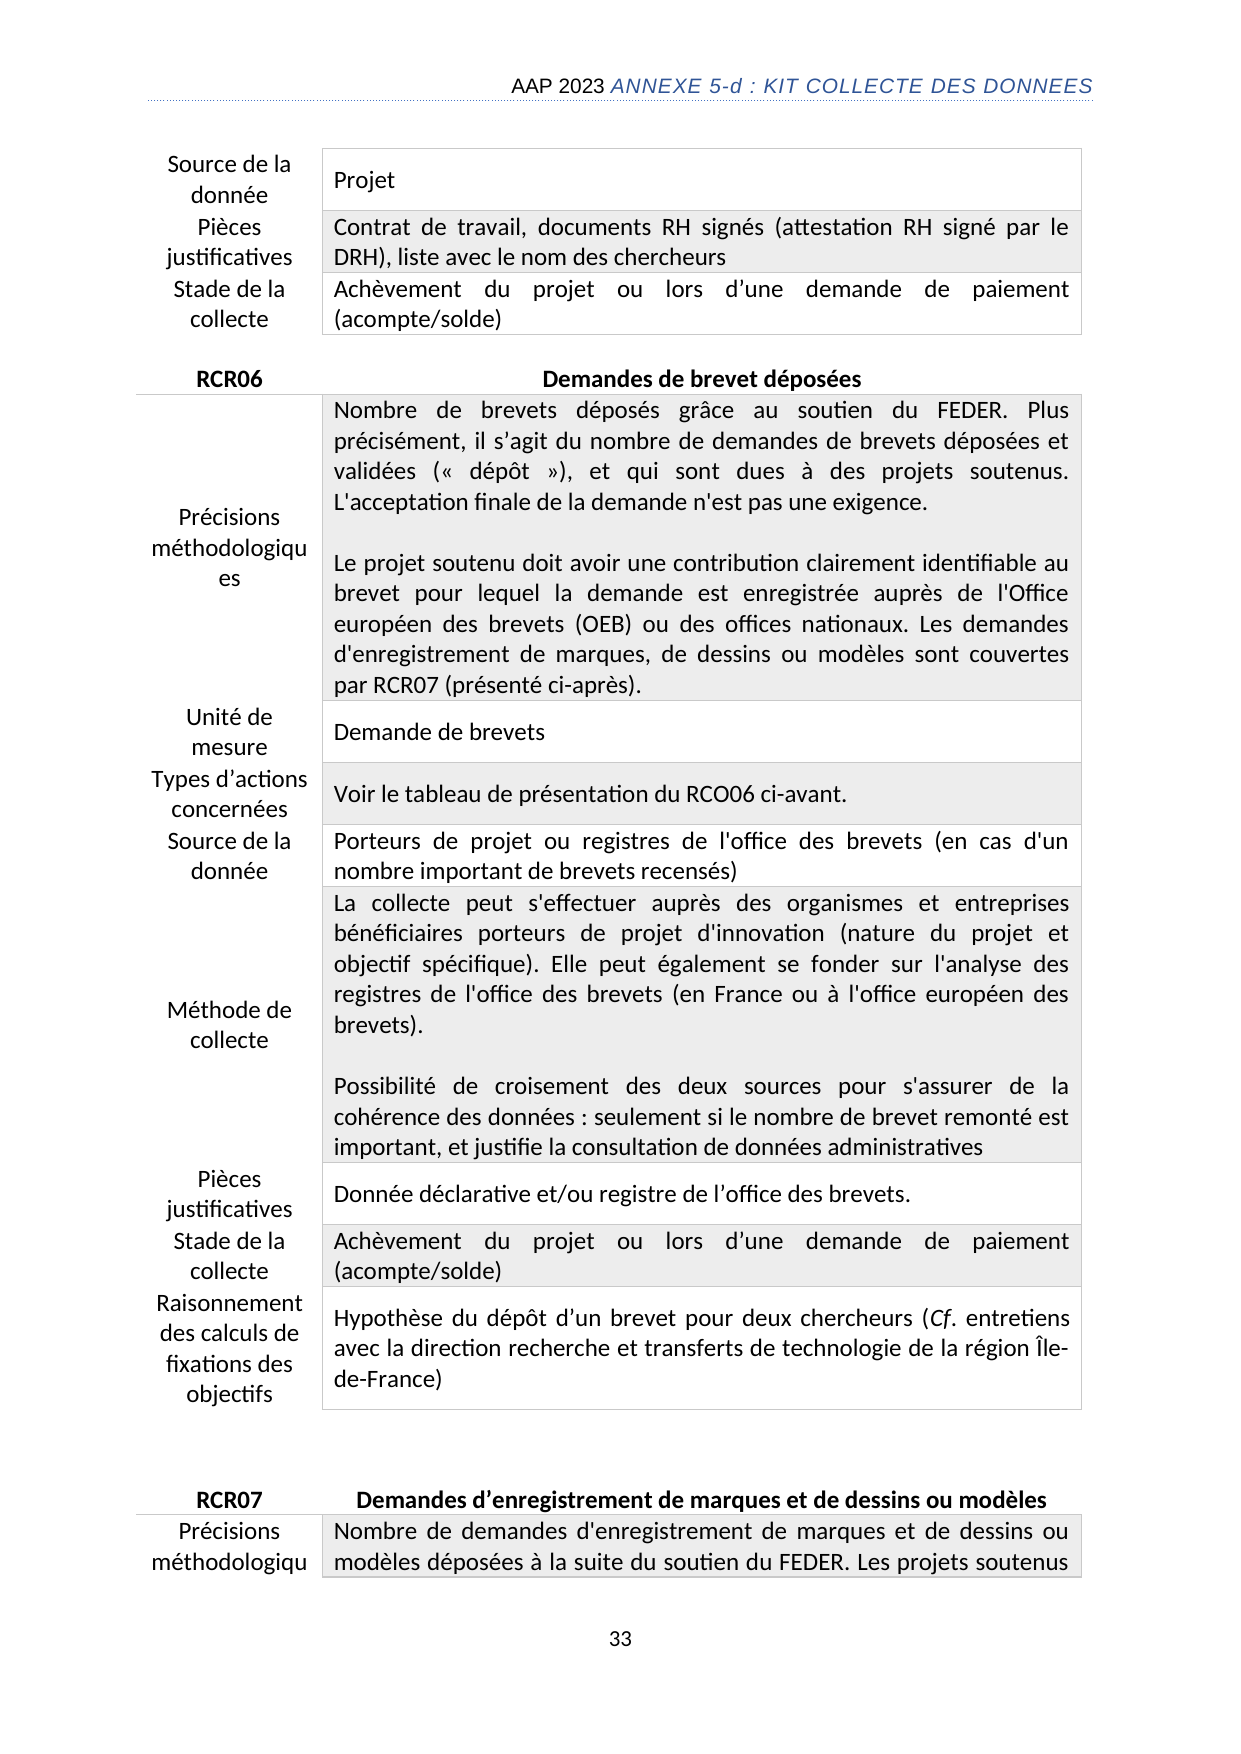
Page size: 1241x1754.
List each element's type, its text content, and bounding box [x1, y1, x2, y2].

table_cell Nombre de brevets déposés grâce au soutien du FEDER. Plus précisément, il s’agit du nombre de demandes de brevets déposées et validées (« dépôt »), et qui sont dues à des projets soutenus. L'acceptation finale de la demande n'est pas une exigence. Le projet soutenu doit avoir une contribution clairement identifiable au brevet pour lequel la demande est enregistrée auprès de l'Office européen des brevets (OEB) ou des offices nationaux. Les demandes d'enregistrement de marques, de dessins ou modèles sont couvertes par RCR07 (présenté ci-après). [323, 395, 1081, 700]
table_cell Donnée déclarative et/ou registre de l’office des brevets. [323, 1163, 1081, 1224]
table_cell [136, 1515, 322, 1576]
table_cell Raisonnement des calculs de fixations des objectifs [136, 1286, 322, 1409]
table_cell Porteurs de projet ou registres de l'office des brevets (en cas d'un nombre important de brevets recensés) [323, 825, 1081, 886]
table_cell Stade de la collecte [136, 272, 322, 334]
table_cell Achèvement du projet ou lors d’une demande de paiement (acompte/solde) [323, 1225, 1081, 1286]
table_cell La collecte peut s'effectuer auprès des organismes et entreprises bénéficiaires porteurs de projet d'innovation (nature du projet et objectif spécifique). Elle peut également se fonder sur l'analyse des registres de l'office des brevets (en France ou à l'office européen des brevets). Possibilité de croisement des deux sources pour s'assurer de la cohérence des données : seulement si le nombre de brevet remonté est important, et justifie la consultation de données administratives [323, 887, 1081, 1162]
table_header RCR06 [136, 363, 322, 393]
table_cell Contrat de travail, documents RH signés (attestation RH signé par le DRH), liste avec le nom des chercheurs [323, 211, 1081, 272]
table_cell Source de la donnée [136, 824, 322, 886]
table_header Demandes de brevet déposées [322, 363, 1081, 393]
table_cell Achèvement du projet ou lors d’une demande de paiement (acompte/solde) [323, 273, 1081, 334]
table_cell Unité de mesure [136, 700, 322, 762]
table_header RCR07 [136, 1484, 322, 1514]
table_cell Précisions méthodologiques [136, 395, 322, 700]
table_cell Stade de la collecte [136, 1224, 322, 1286]
table_cell Pièces justificatives [136, 210, 322, 272]
table_cell Méthode de collecte [136, 886, 322, 1162]
table_cell Pièces justificatives [136, 1162, 322, 1224]
table_header Demandes d’enregistrement de marques et de dessins ou modèles [322, 1484, 1081, 1514]
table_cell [323, 1515, 1081, 1576]
table_cell Demande de brevets [323, 701, 1081, 762]
table_cell Voir le tableau de présentation du RCO06 ci-avant. [323, 763, 1081, 824]
table_cell Projet [323, 149, 1081, 210]
table_cell Types d’actions concernées [136, 762, 322, 824]
table_cell Hypothèse du dépôt d’un brevet pour deux chercheurs (Cf. entretiens avec la direction recherche et transferts de technologie de la région Île-de-France) [323, 1287, 1081, 1409]
table_cell Source de la donnée [136, 148, 322, 210]
